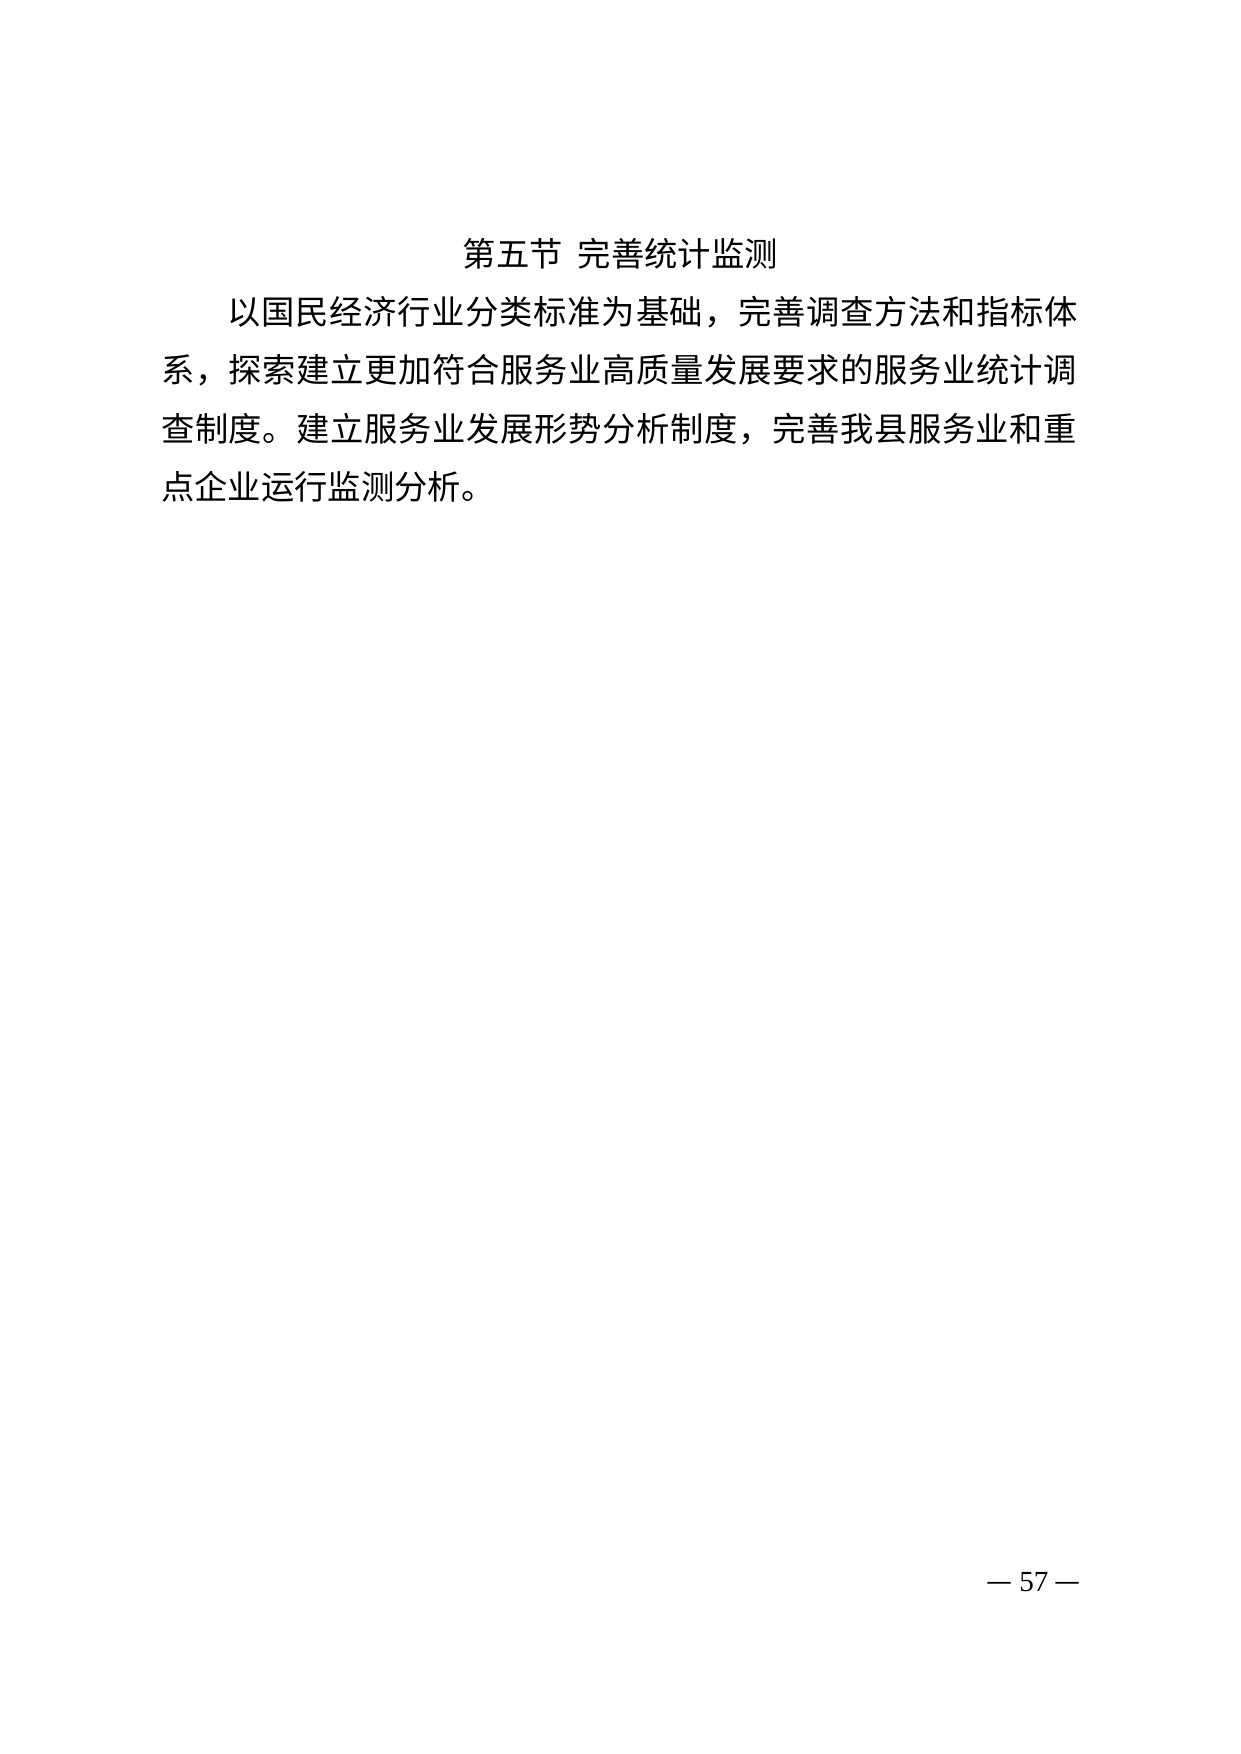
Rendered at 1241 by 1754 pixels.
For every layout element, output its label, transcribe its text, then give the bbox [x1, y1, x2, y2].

text 以国民经济行业分类标准为基础，完善调查方法和指标体系，探索建立更加符合服务业高质量发展要求的服务业统计调查制度。建立服务业发展形势分析制度，完善我县服务业和重点企业运行监测分析。 [161, 278, 1079, 511]
text 第五节 完善统计监测 [161, 219, 1079, 278]
